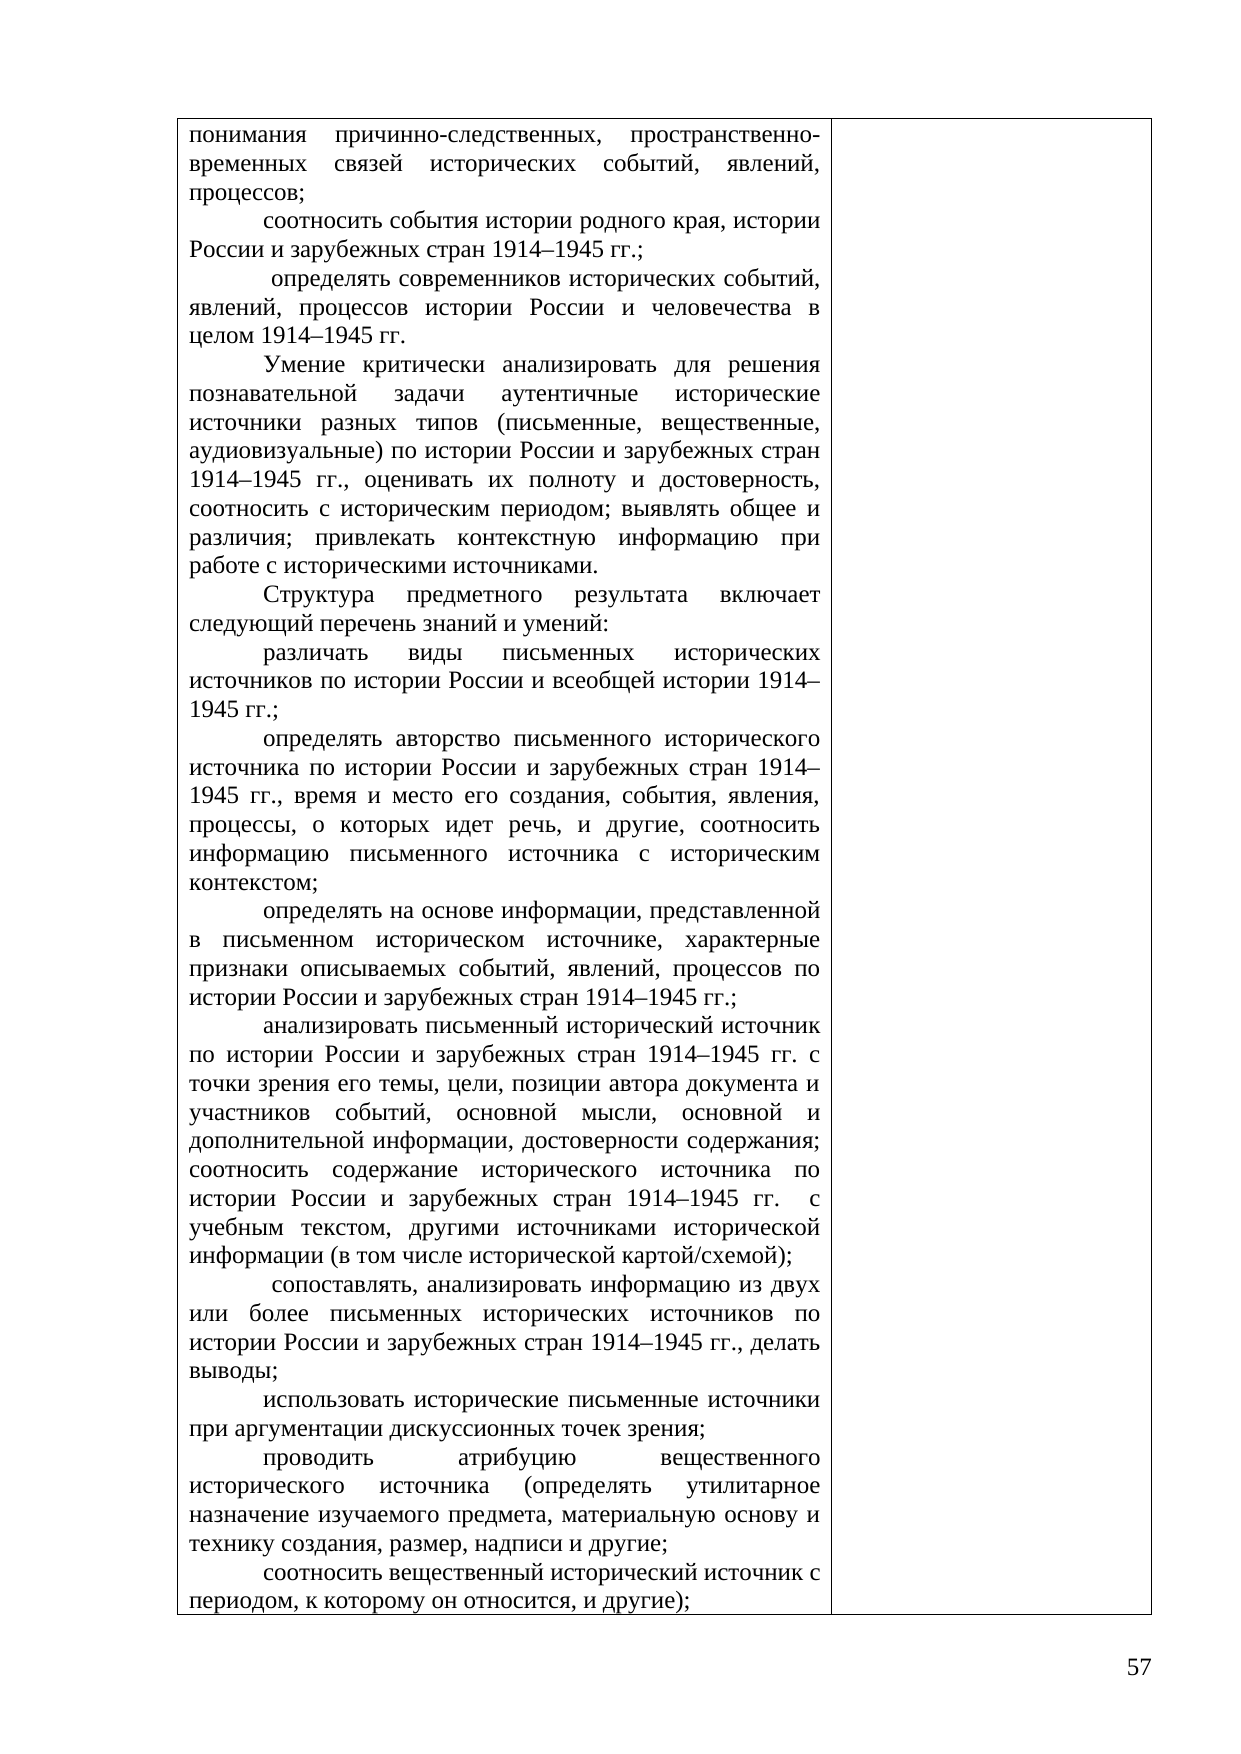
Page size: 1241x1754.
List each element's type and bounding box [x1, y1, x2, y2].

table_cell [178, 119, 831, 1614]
table_cell [832, 119, 1151, 1614]
